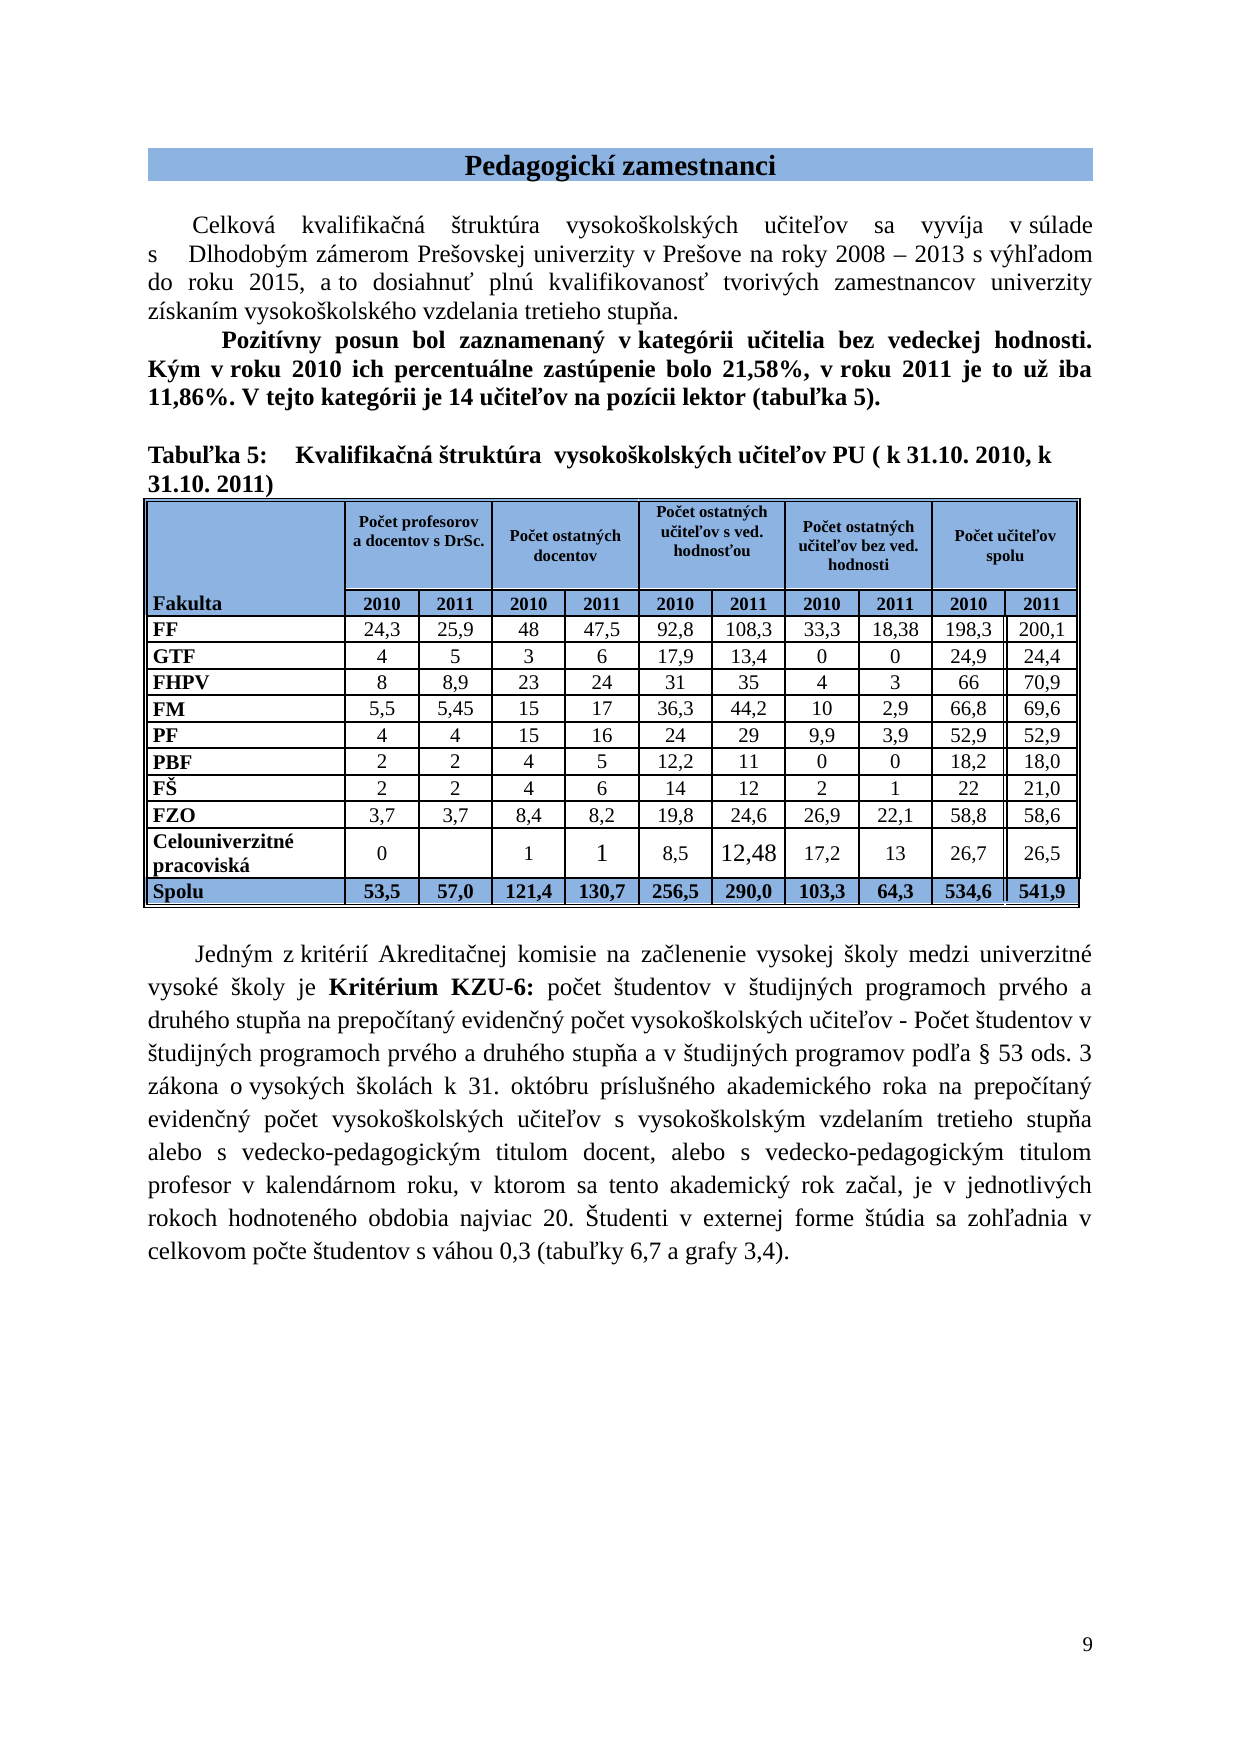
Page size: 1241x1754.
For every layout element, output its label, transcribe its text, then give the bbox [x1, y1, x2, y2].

table_header Počet ostatných docentov [493, 502, 638, 588]
text Pedagogickí zamestnanci [148, 148, 1093, 181]
table_cell 13,4 [713, 643, 784, 668]
table_cell [346, 560, 491, 588]
table_cell 5,5 [346, 696, 418, 721]
table_cell 4 [493, 749, 564, 774]
table_cell 64,3 [860, 879, 931, 903]
table_cell 0 [786, 643, 858, 668]
table_cell 24,3 [346, 617, 418, 641]
table_cell 2010 [786, 591, 858, 615]
table_cell 4 [346, 643, 418, 668]
text Pozitívny posun bol zaznamenaný v kategórii učitelia bez vedeckej hodnosti. Kým v roku 2010 ich percentuálne zastúpenie bolo 21,58%, v roku 2011 je to už iba 11,86%. V tejto kategórii je 14 učiteľov na pozícii lektor (tabuľka 5). [148, 325, 1093, 411]
table_cell 1 [860, 776, 931, 800]
table_cell 8,9 [420, 670, 491, 694]
table_header Fakulta [148, 502, 344, 615]
table_cell 24,6 [713, 802, 784, 827]
table_cell 70,9 [1008, 670, 1076, 694]
table_cell 6 [566, 643, 638, 668]
table_cell 8,2 [566, 802, 638, 827]
table_cell 47,5 [566, 617, 638, 641]
table_cell 22 [933, 776, 1003, 800]
table_cell 52,9 [1008, 723, 1076, 747]
table_cell 3,9 [860, 723, 931, 747]
table_cell 15 [493, 696, 564, 721]
table_cell 69,6 [1008, 696, 1076, 721]
table_cell FHPV [148, 670, 344, 694]
table_cell 24,4 [1008, 643, 1076, 668]
table_cell 121,4 [493, 879, 564, 903]
table_cell FM [148, 696, 344, 721]
table_cell 66,8 [933, 696, 1003, 721]
table_cell 0 [346, 829, 418, 877]
table_cell 57,0 [420, 879, 491, 903]
table_cell 12,2 [640, 749, 711, 774]
table_cell 2010 [640, 591, 711, 615]
table_cell 1 [566, 829, 638, 877]
table_cell 92,8 [640, 617, 711, 641]
table_header Počet profesorov a docentov s DrSc. [346, 502, 491, 560]
table_header Počet učiteľov spolu [933, 502, 1076, 588]
table_cell 3 [493, 643, 564, 668]
table_cell 44,2 [713, 696, 784, 721]
table_cell 36,3 [640, 696, 711, 721]
table_cell 2 [786, 776, 858, 800]
table_cell 58,6 [1008, 802, 1076, 827]
table_cell 17 [566, 696, 638, 721]
table_cell 18,2 [933, 749, 1003, 774]
table_cell 12,48 [713, 829, 784, 877]
table_cell 0 [860, 749, 931, 774]
table_cell 26,9 [786, 802, 858, 827]
table_cell 66 [933, 670, 1003, 694]
table_cell 2010 [493, 591, 564, 615]
table_cell 3 [860, 670, 931, 694]
table_cell PBF [148, 749, 344, 774]
table_cell 2 [420, 749, 491, 774]
table_cell 5 [420, 643, 491, 668]
table_header Počet ostatných učiteľov bez ved. hodnosti [786, 502, 931, 588]
table_cell Spolu [148, 879, 344, 903]
table_cell 31 [640, 670, 711, 694]
table_cell 26,7 [933, 829, 1003, 877]
table_cell 4 [420, 723, 491, 747]
table_cell 108,3 [713, 617, 784, 641]
table_cell 17,2 [786, 829, 858, 877]
table_cell 52,9 [933, 723, 1003, 747]
table_cell 256,5 [640, 879, 711, 903]
table_cell 23 [493, 670, 564, 694]
text Celková kvalifikačná štruktúra vysokoškolských učiteľov sa vyvíja v súlade s Dlhodobým zámerom Prešovskej univerzity v Prešove na roky 2008 – 2013 s výhľadom do roku 2015, a to dosiahnuť plnú kvalifikovanosť tvorivých zamestnancov univerzity získaním vysokoškolského vzdelania tretieho stupňa. [148, 210, 1093, 325]
table_cell 48 [493, 617, 564, 641]
table_cell 58,8 [933, 802, 1003, 827]
table_cell 2 [420, 776, 491, 800]
table_cell FF [148, 617, 344, 641]
table_cell 534,6 [933, 879, 1005, 903]
table_cell 3,7 [346, 802, 418, 827]
table_cell 12 [713, 776, 784, 800]
table_cell 130,7 [566, 879, 638, 903]
table_cell GTF [148, 643, 344, 668]
table_cell 2 [346, 776, 418, 800]
table_cell 0 [860, 643, 931, 668]
table_cell 5,45 [420, 696, 491, 721]
table_cell 4 [786, 670, 858, 694]
table_cell [420, 829, 491, 877]
table_cell 2011 [566, 591, 638, 615]
table_cell 9,9 [786, 723, 858, 747]
table_header Počet ostatných učiteľov s ved. hodnosťou [640, 502, 784, 560]
table_cell 22,1 [860, 802, 931, 827]
table_cell 26,5 [1008, 829, 1076, 877]
table_cell 2011 [713, 591, 784, 615]
table_cell 2011 [860, 591, 931, 615]
table_cell 21,0 [1008, 776, 1076, 800]
table_cell 8 [346, 670, 418, 694]
table_cell 103,3 [786, 879, 858, 903]
table_cell 35 [713, 670, 784, 694]
table_cell 1 [493, 829, 564, 877]
table_cell 2011 [1006, 591, 1076, 615]
table_cell 0 [786, 749, 858, 774]
table_cell 19,8 [640, 802, 711, 827]
text Tabuľka 5: Kvalifikačná štruktúra vysokoškolských učiteľov PU ( k 31.10. 2010, k 31.10. 2011) [148, 440, 1093, 497]
table_cell 11 [713, 749, 784, 774]
table_cell 25,9 [420, 617, 491, 641]
table_cell 53,5 [346, 879, 418, 903]
table_cell 198,3 [933, 617, 1003, 641]
table_cell 4 [493, 776, 564, 800]
table_cell 15 [493, 723, 564, 747]
table_cell 29 [713, 723, 784, 747]
table_cell 5 [566, 749, 638, 774]
table_cell 18,38 [860, 617, 931, 641]
table_cell 290,0 [713, 879, 784, 903]
table_cell 4 [346, 723, 418, 747]
table_cell 24 [640, 723, 711, 747]
table_cell 3,7 [420, 802, 491, 827]
table_cell FZO [148, 802, 344, 827]
table_cell 13 [860, 829, 931, 877]
table_cell 2,9 [860, 696, 931, 721]
table_cell 16 [566, 723, 638, 747]
table_cell [640, 560, 784, 588]
table_cell Celouniverzitné pracoviská [148, 829, 344, 877]
table_cell FŠ [148, 776, 344, 800]
table_cell 24,9 [933, 643, 1003, 668]
table_cell 2 [346, 749, 418, 774]
table_cell 18,0 [1008, 749, 1076, 774]
table_cell 8,4 [493, 802, 564, 827]
table_cell 2011 [420, 591, 491, 615]
table_cell 10 [786, 696, 858, 721]
table_cell 541,9 [1005, 879, 1078, 903]
text Jedným z kritérií Akreditačnej komisie na začlenenie vysokej školy medzi univerzitné vysoké školy je Kritérium KZU-6: počet študentov v študijných programoch prvého a druhého stupňa na prepočítaný evidenčný počet vysokoškolských učiteľov - Počet študentov v študijných programoch prvého a druhého stupňa a v študijných programov podľa § 53 ods. 3 zákona o vysokých školách k 31. októbru príslušného akademického roka na prepočítaný evidenčný počet vysokoškolských učiteľov s vysokoškolským vzdelaním tretieho stupňa alebo s vedecko-pedagogickým titulom docent, alebo s vedecko-pedagogickým titulom profesor v kalendárnom roku, v ktorom sa tento akademický rok začal, je v jednotlivých rokoch hodnoteného obdobia najviac 20. Študenti v externej forme štúdia sa zohľadnia v celkovom počte študentov s váhou 0,3 (tabuľky 6,7 a grafy 3,4). [148, 939, 1093, 1265]
table_cell 8,5 [640, 829, 711, 877]
table_cell 14 [640, 776, 711, 800]
table_cell 6 [566, 776, 638, 800]
table_cell 24 [566, 670, 638, 694]
table_cell PF [148, 723, 344, 747]
table_cell 17,9 [640, 643, 711, 668]
table_cell 2010 [933, 591, 1004, 615]
table_cell 200,1 [1008, 617, 1076, 641]
table_cell 2010 [346, 591, 418, 615]
table_cell 33,3 [786, 617, 858, 641]
